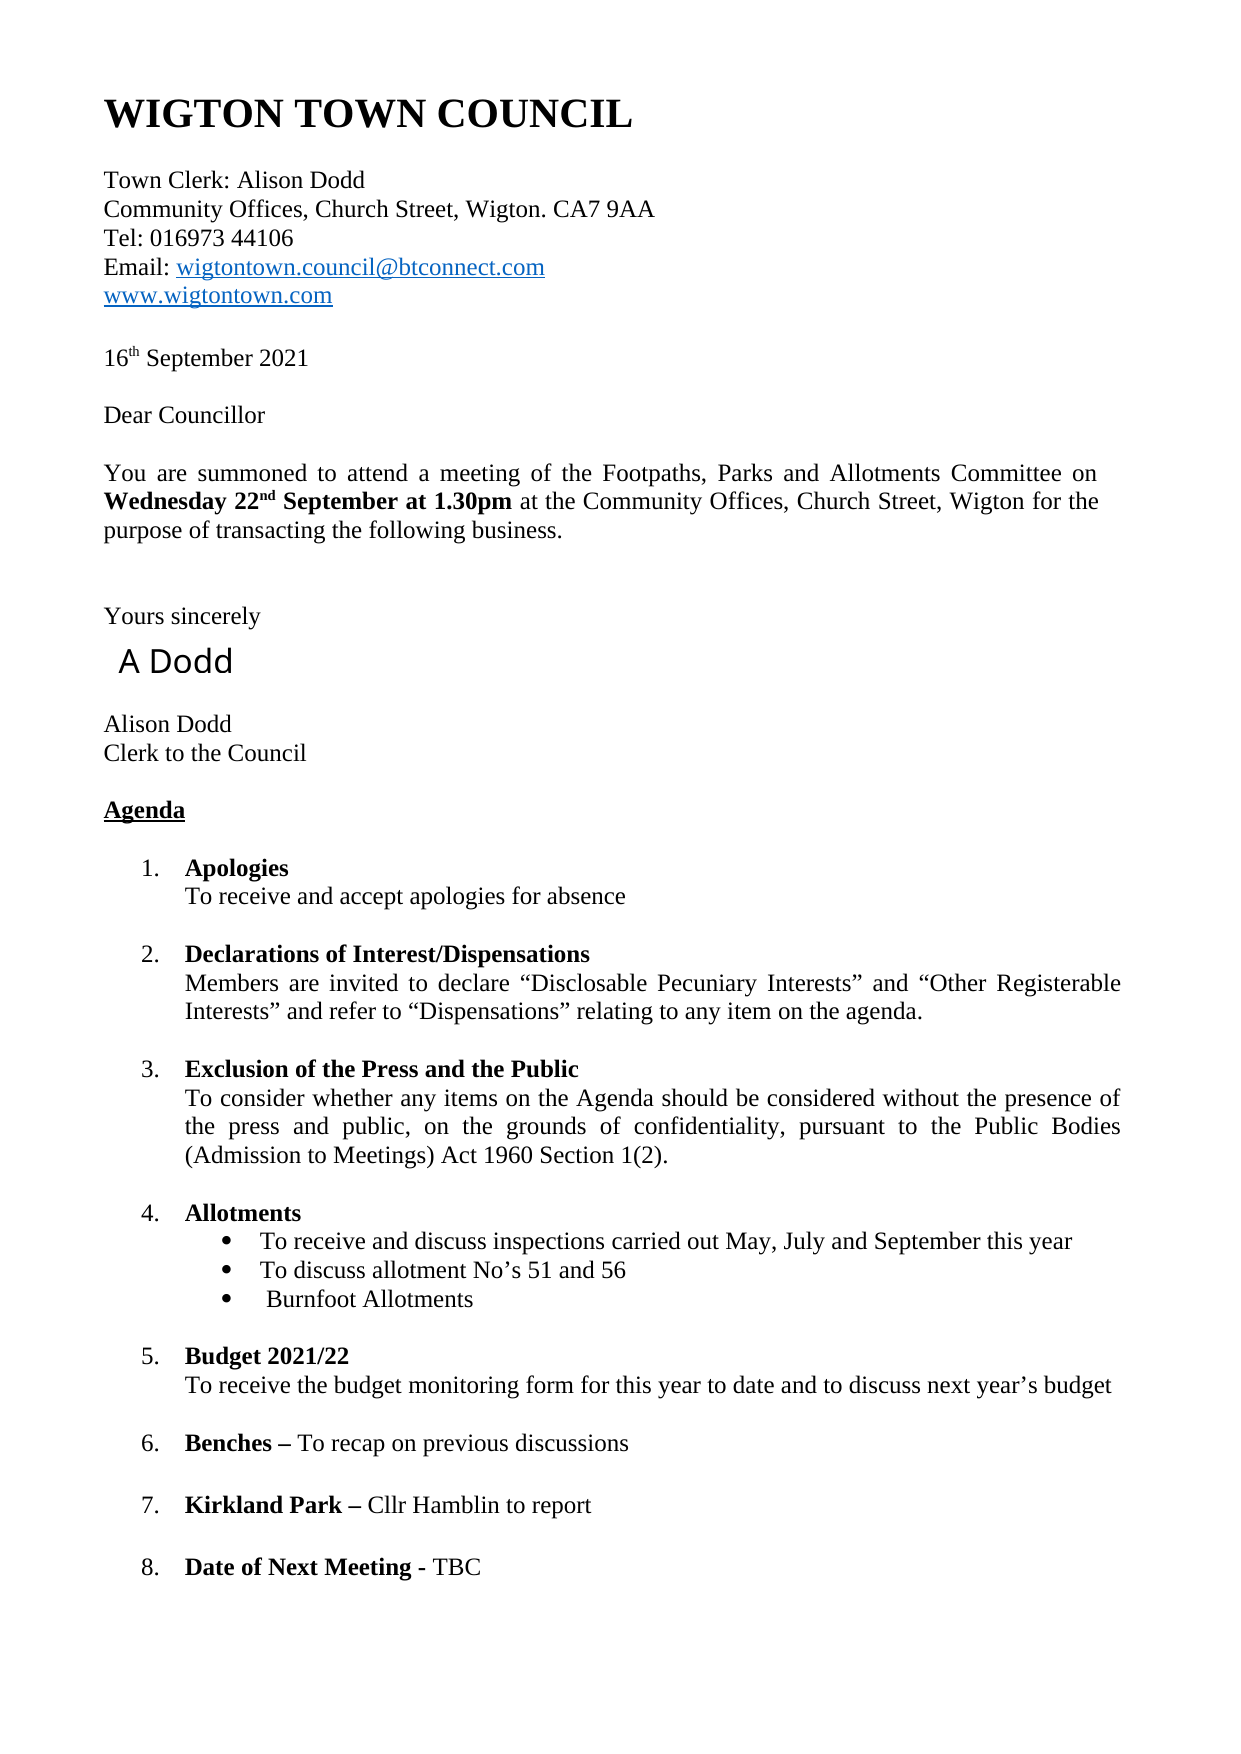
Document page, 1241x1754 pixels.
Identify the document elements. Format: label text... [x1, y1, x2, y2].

list Exclusion of the Press and the Public [141, 1054, 1122, 1083]
list To discuss allotment No’s 51 and 56 [222, 1255, 1122, 1284]
list Budget 2021/22 [141, 1341, 1122, 1370]
list To receive the budget monitoring form for this year to date and to discuss next year’s budget [184, 1370, 1122, 1399]
list Apologies [141, 853, 1122, 881]
text Alison Dodd [103, 709, 1122, 738]
list Benches – To recap on previous discussions [141, 1428, 1122, 1456]
list To receive and discuss inspections carried out May, July and September this year [222, 1226, 1122, 1255]
list Declarations of Interest/Dispensations [141, 939, 1122, 968]
text Email: wigtontown.council@btconnect.com [103, 252, 1122, 280]
text Tel: 016973 44106 [103, 223, 1122, 252]
text WIGTON TOWN COUNCIL [103, 89, 1122, 137]
list Kirkland Park – Cllr Hamblin to report [141, 1490, 1122, 1518]
list Members are invited to declare “Disclosable Pecuniary Interests” and “Other Registerable Interests” and refer to “Dispensations” relating to any item on the agenda. [184, 968, 1122, 1025]
text Yours sincerely [103, 601, 1122, 630]
list Allotments [141, 1198, 1122, 1226]
list Date of Next Meeting - TBC [141, 1552, 1122, 1581]
text 16th September 2021 [103, 343, 1122, 371]
text www.wigtontown.com [103, 280, 1122, 309]
text Agenda [103, 795, 1122, 824]
text Dear Councillor [103, 400, 1122, 429]
list Burnfoot Allotments [222, 1284, 1122, 1313]
list To receive and accept apologies for absence [184, 881, 1122, 910]
text Community Offices, Church Street, Wigton. CA7 9AA [103, 194, 1122, 223]
text You are summoned to attend a meeting of the Footpaths, Parks and Allotments Committee on Wednesday 22nd September at 1.30pm at the Community Offices, Church Street, Wigton for the purpose of transacting the following business. [103, 458, 1099, 544]
text Town Clerk: Alison Dodd [103, 165, 1122, 194]
list To consider whether any items on the Agenda should be considered without the presence of the press and public, on the grounds of confidentiality, pursuant to the Public Bodies (Admission to Meetings) Act 1960 Section 1(2). [184, 1083, 1122, 1169]
text Clerk to the Council [103, 738, 1122, 766]
